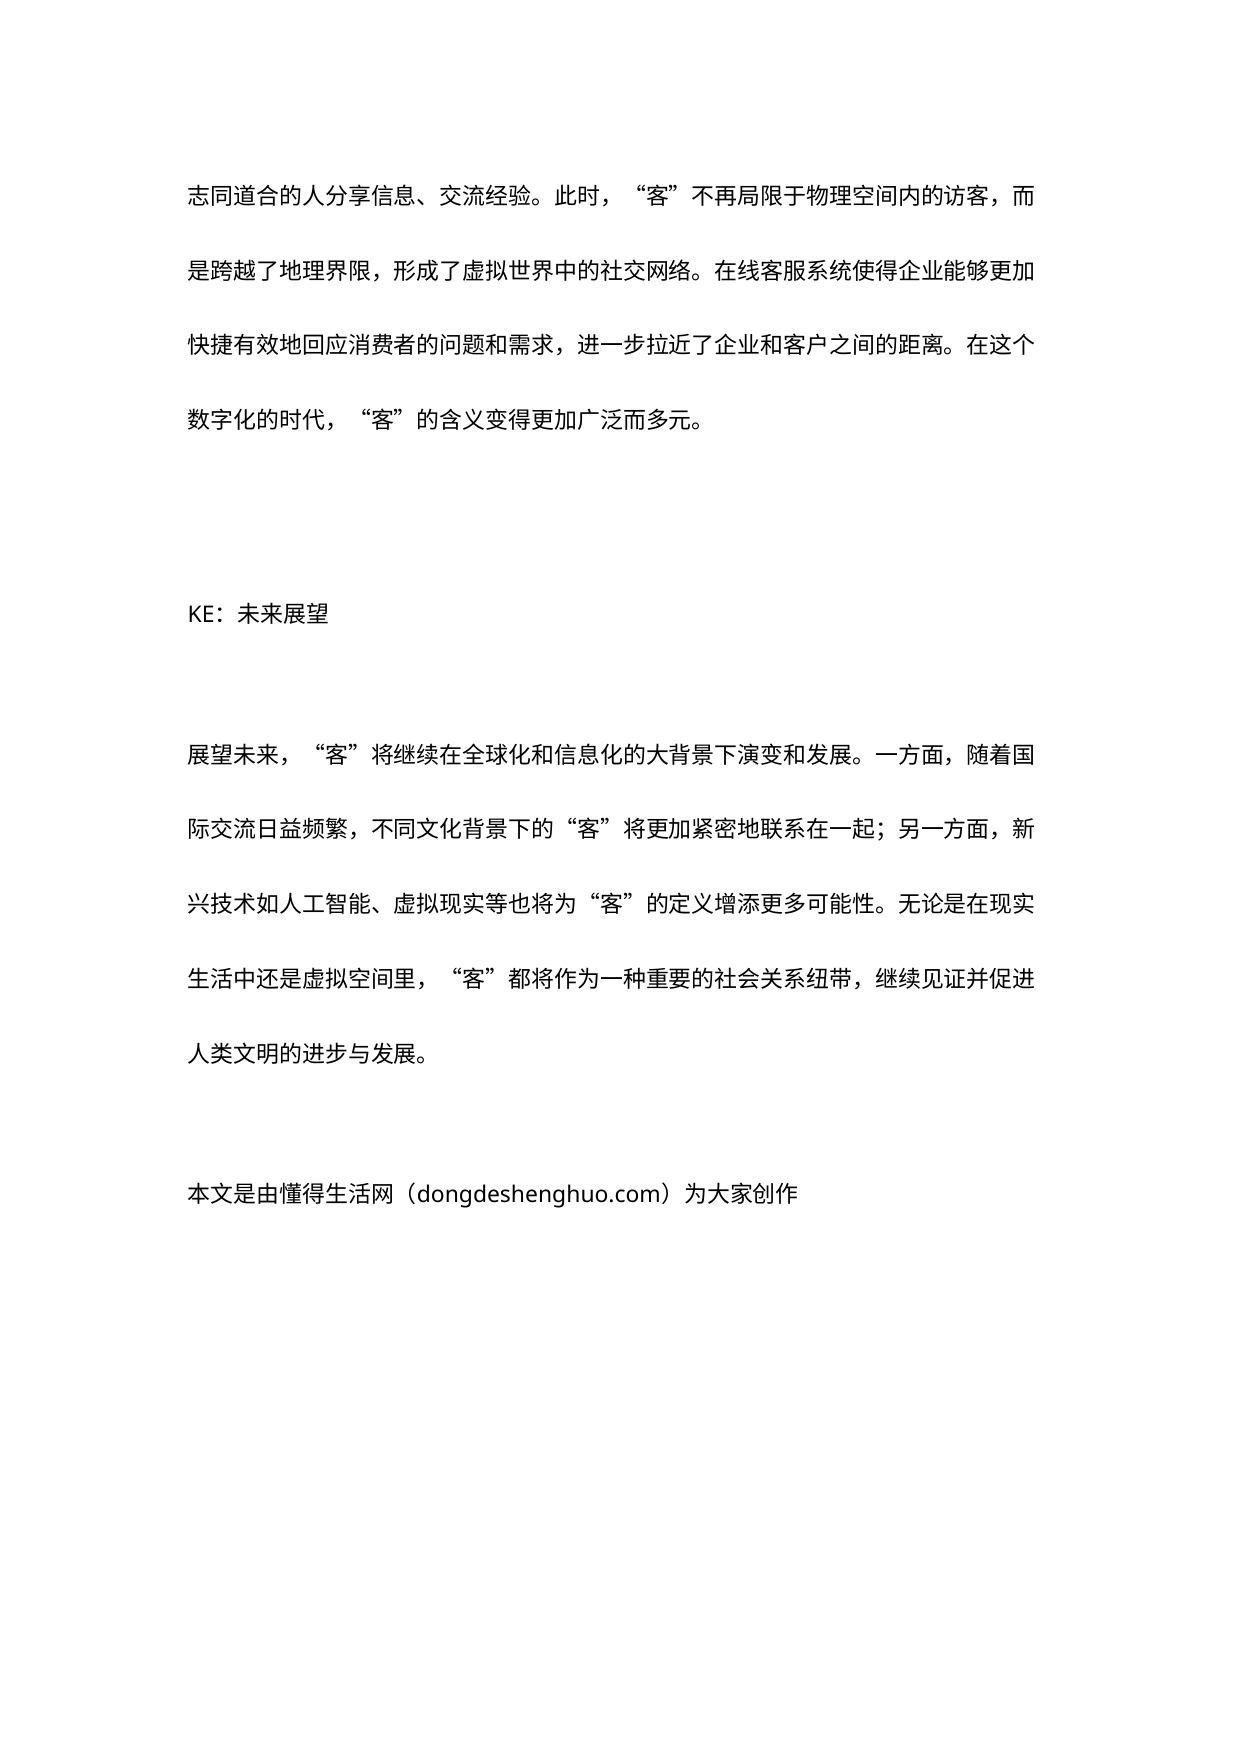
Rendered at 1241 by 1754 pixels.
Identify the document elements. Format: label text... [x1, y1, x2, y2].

text 本文是由懂得生活网（dongdeshenghuo.com）为大家创作 [187, 1160, 1053, 1225]
text 展望未来，“客”将继续在全球化和信息化的大背景下演变和发展。一方面，随着国际交流日益频繁，不同文化背景下的“客”将更加紧密地联系在一起；另一方面，新兴技术如人工智能、虚拟现实等也将为“客”的定义增添更多可能性。无论是在现实生活中还是虚拟空间里，“客”都将作为一种重要的社会关系纽带，继续见证并促进人类文明的进步与发展。 [187, 721, 1053, 1084]
text KE：未来展望 [187, 580, 1053, 645]
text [187, 162, 1053, 451]
